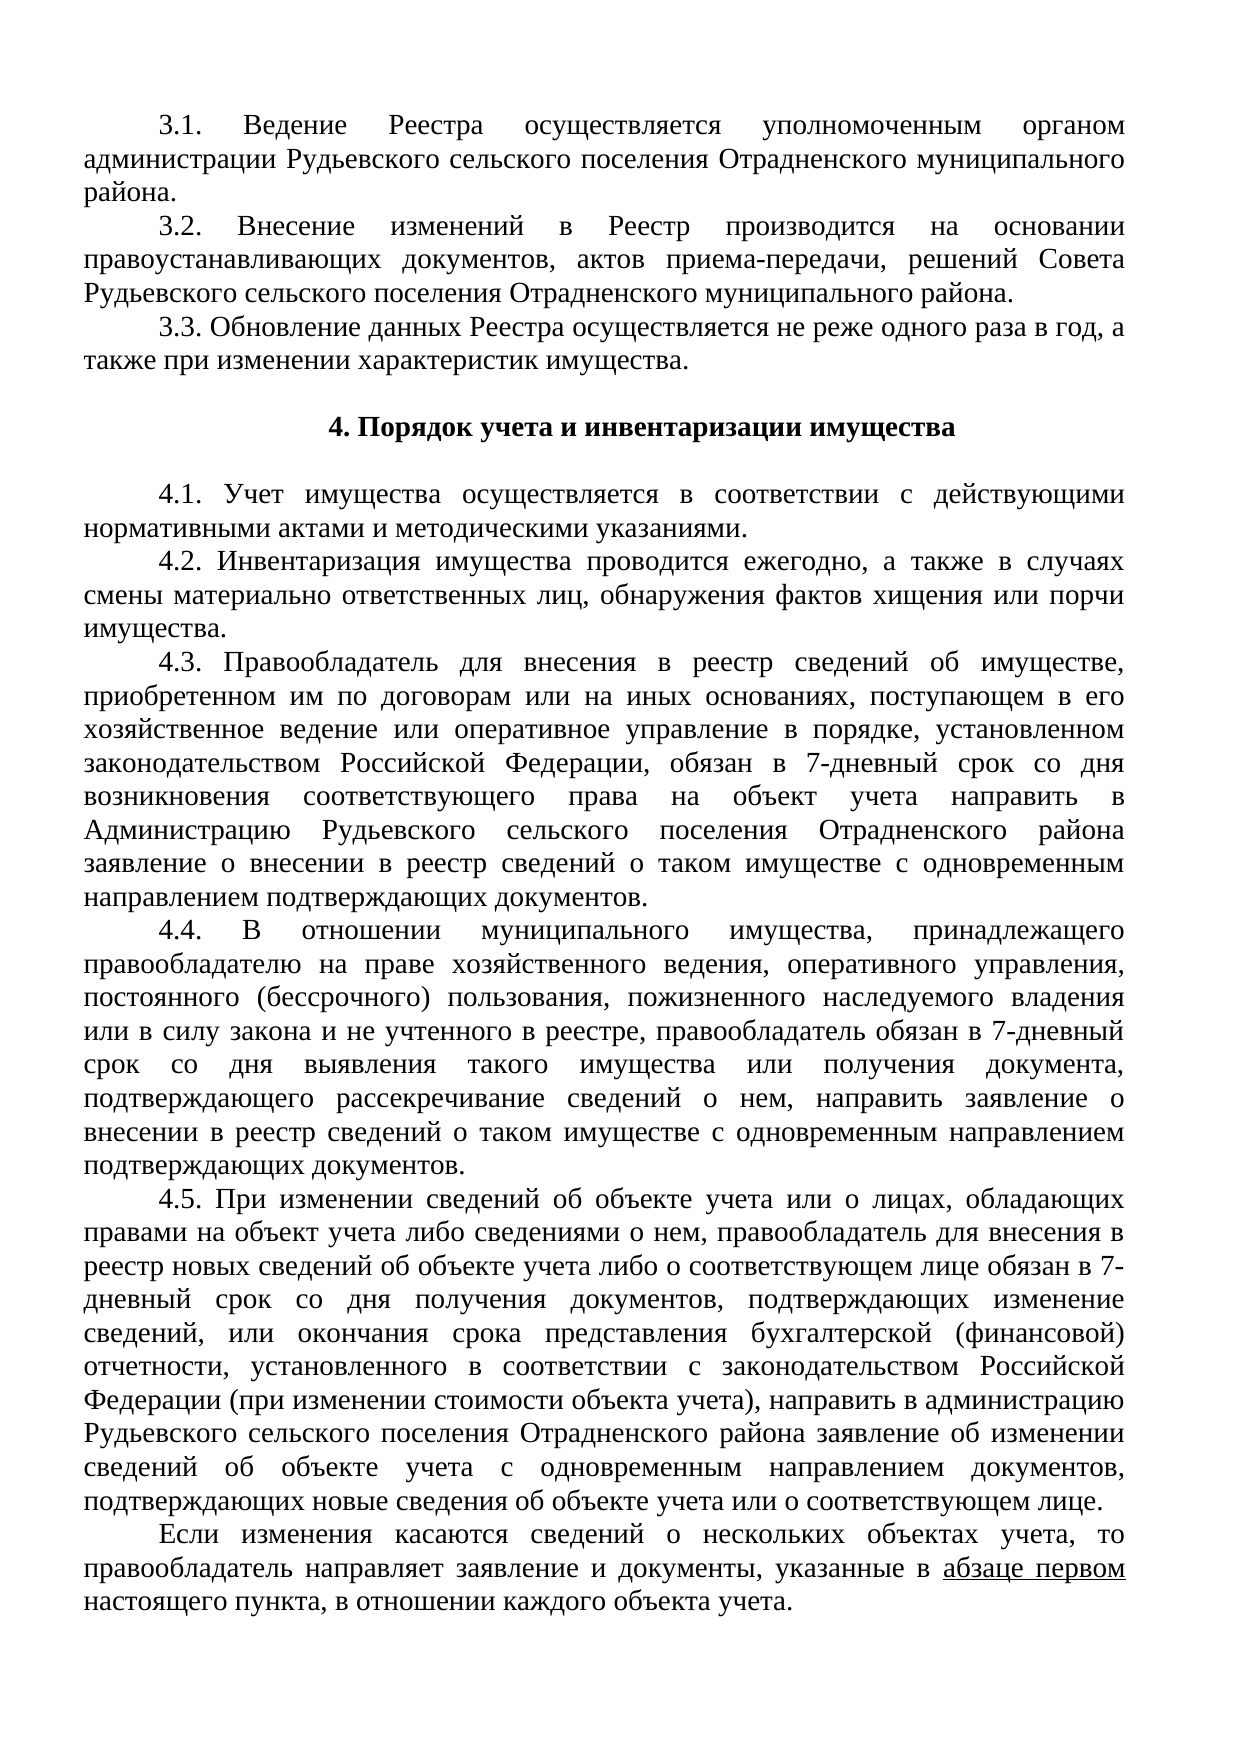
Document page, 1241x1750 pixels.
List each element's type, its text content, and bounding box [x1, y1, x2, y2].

text 4. Порядок учета и инвентаризации имущества [83, 409, 1126, 443]
text 4.1. Учет имущества осуществляется в соответствии с действующими нормативными актами и методическими указаниями. [83, 476, 1126, 543]
text 4.5. При изменении сведений об объекте учета или о лицах, обладающих правами на объект учета либо сведениями о нем, правообладатель для внесения в реестр новых сведений об объекте учета либо о соответствующем лице обязан в 7-дневный срок со дня получения документов, подтверждающих изменение сведений, или окончания срока представления бухгалтерской (финансовой) отчетности, установленного в соответствии с законодательством Российской Федерации (при изменении стоимости объекта учета), направить в администрацию Рудьевского сельского поселения Отрадненского района заявление об изменении сведений об объекте учета с одновременным направлением документов, подтверждающих новые сведения об объекте учета или о соответствующем лице. [83, 1181, 1126, 1516]
text 4.4. В отношении муниципального имущества, принадлежащего правообладателю на праве хозяйственного ведения, оперативного управления, постоянного (бессрочного) пользования, пожизненного наследуемого владения или в силу закона и не учтенного в реестре, правообладатель обязан в 7-дневный срок со дня выявления такого имущества или получения документа, подтверждающего рассекречивание сведений о нем, направить заявление о внесении в реестр сведений о таком имуществе с одновременным направлением подтверждающих документов. [83, 912, 1126, 1181]
text 4.3. Правообладатель для внесения в реестр сведений об имуществе, приобретенном им по договорам или на иных основаниях, поступающем в его хозяйственное ведение или оперативное управление в порядке, установленном законодательством Российской Федерации, обязан в 7-дневный срок со дня возникновения соответствующего права на объект учета направить в Администрацию Рудьевского сельского поселения Отрадненского района заявление о внесении в реестр сведений о таком имуществе с одновременным направлением подтверждающих документов. [83, 644, 1126, 912]
text Если изменения касаются сведений о нескольких объектах учета, то правообладатель направляет заявление и документы, указанные в абзаце первом настоящего пункта, в отношении каждого объекта учета. [83, 1516, 1126, 1617]
text 3.3. Обновление данных Реестра осуществляется не реже одного раза в год, а также при изменении характеристик имущества. [83, 309, 1126, 376]
text 3.1. Ведение Реестра осуществляется уполномоченным органом администрации Рудьевского сельского поселения Отрадненского муниципального района. [83, 107, 1126, 208]
text 3.2. Внесение изменений в Реестр производится на основании правоустанавливающих документов, актов приема-передачи, решений Совета Рудьевского сельского поселения Отрадненского муниципального района. [83, 208, 1126, 309]
text 4.2. Инвентаризация имущества проводится ежегодно, а также в случаях смены материально ответственных лиц, обнаружения фактов хищения или порчи имущества. [83, 543, 1126, 644]
